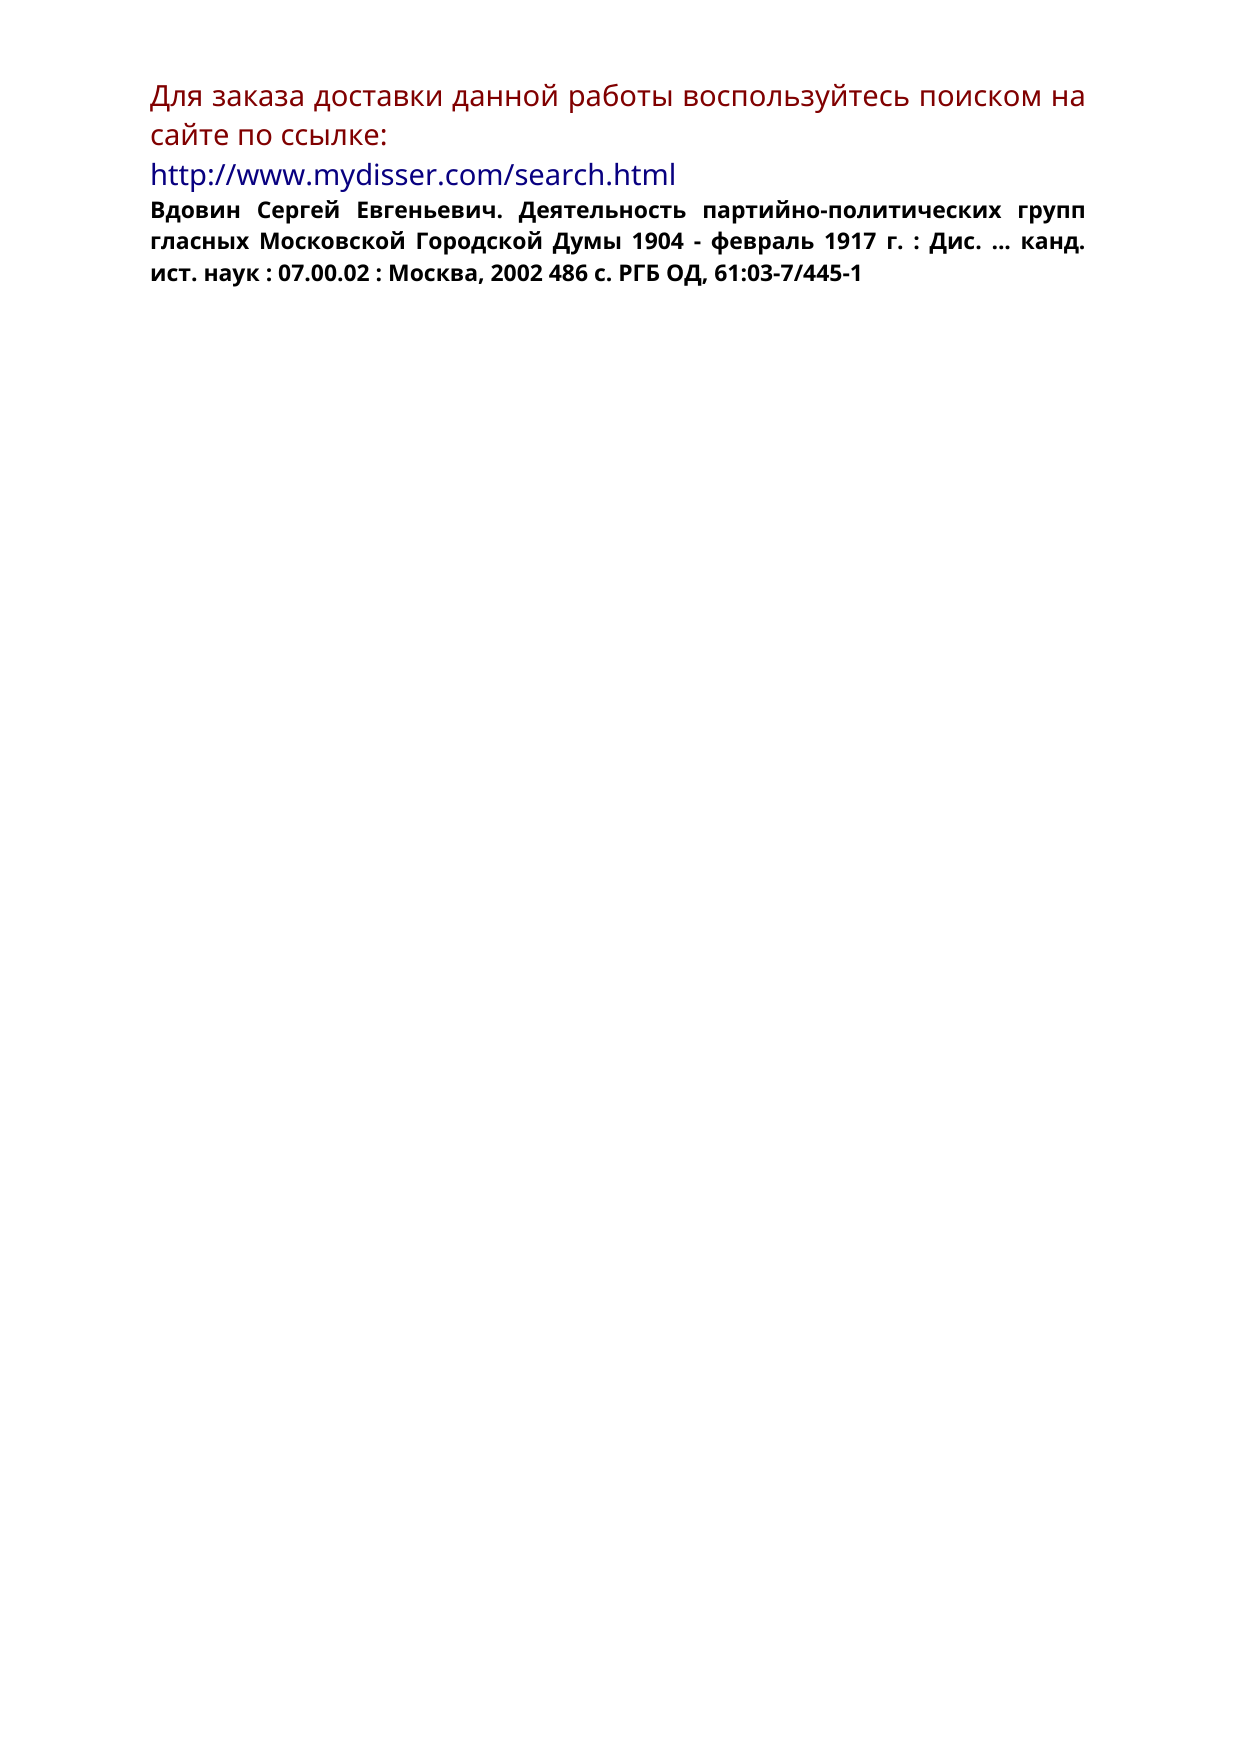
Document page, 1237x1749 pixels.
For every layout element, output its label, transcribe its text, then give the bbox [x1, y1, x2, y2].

text Вдовин Сергей Евгеньевич. Деятельность партийно-политических групп гласных Московской Городской Думы 1904 - февраль 1917 г. : Дис. ... канд. ист. наук : 07.00.02 : Москва, 2002 486 c. РГБ ОД, 61:03-7/445-1 [150, 194, 1086, 288]
